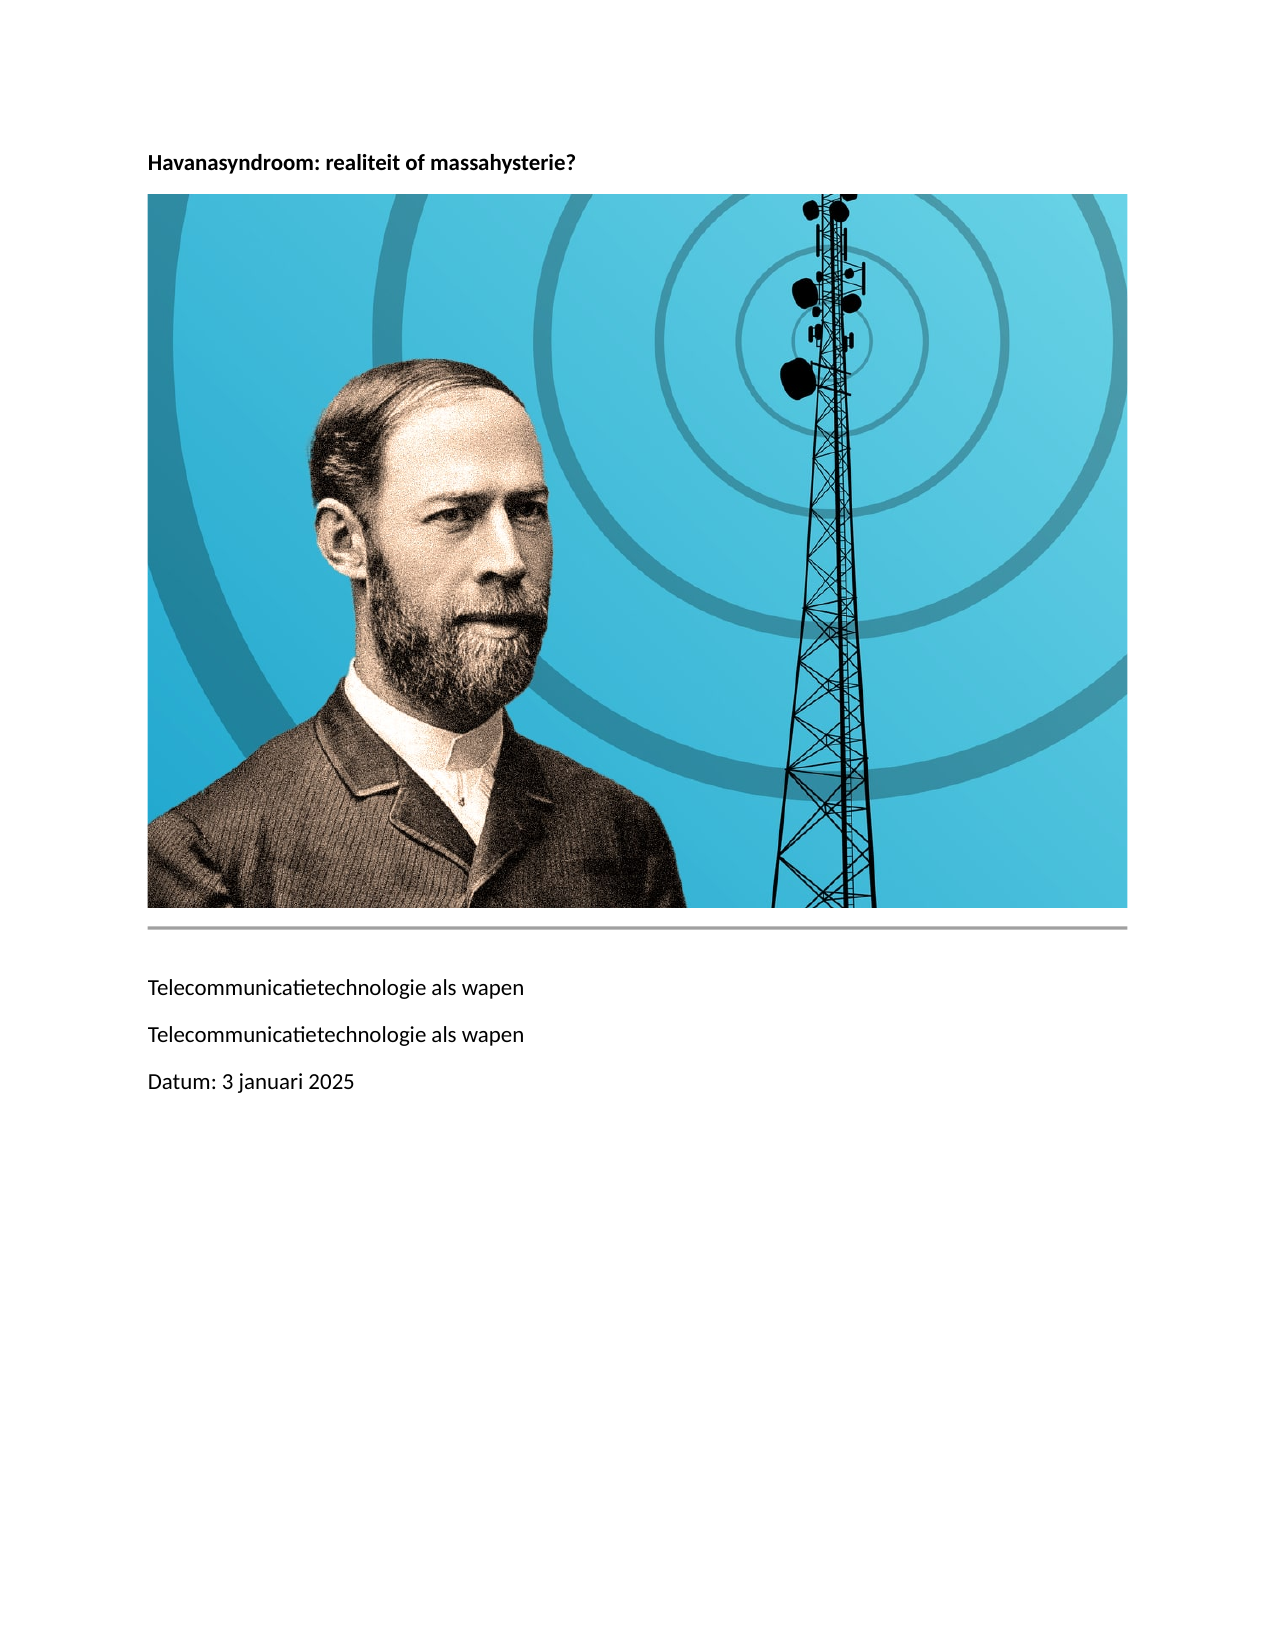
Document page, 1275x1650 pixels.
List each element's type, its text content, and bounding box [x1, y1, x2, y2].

picture [147, 194, 1128, 908]
text Havanasyndroom: realiteit of massahysterie? [148, 148, 1127, 176]
text Telecommunicatietechnologie als wapen​ [148, 973, 1127, 1001]
text Datum: 3 januari 2025 [148, 1067, 1127, 1095]
text Telecommunicatietechnologie als wapen [148, 1020, 1127, 1048]
